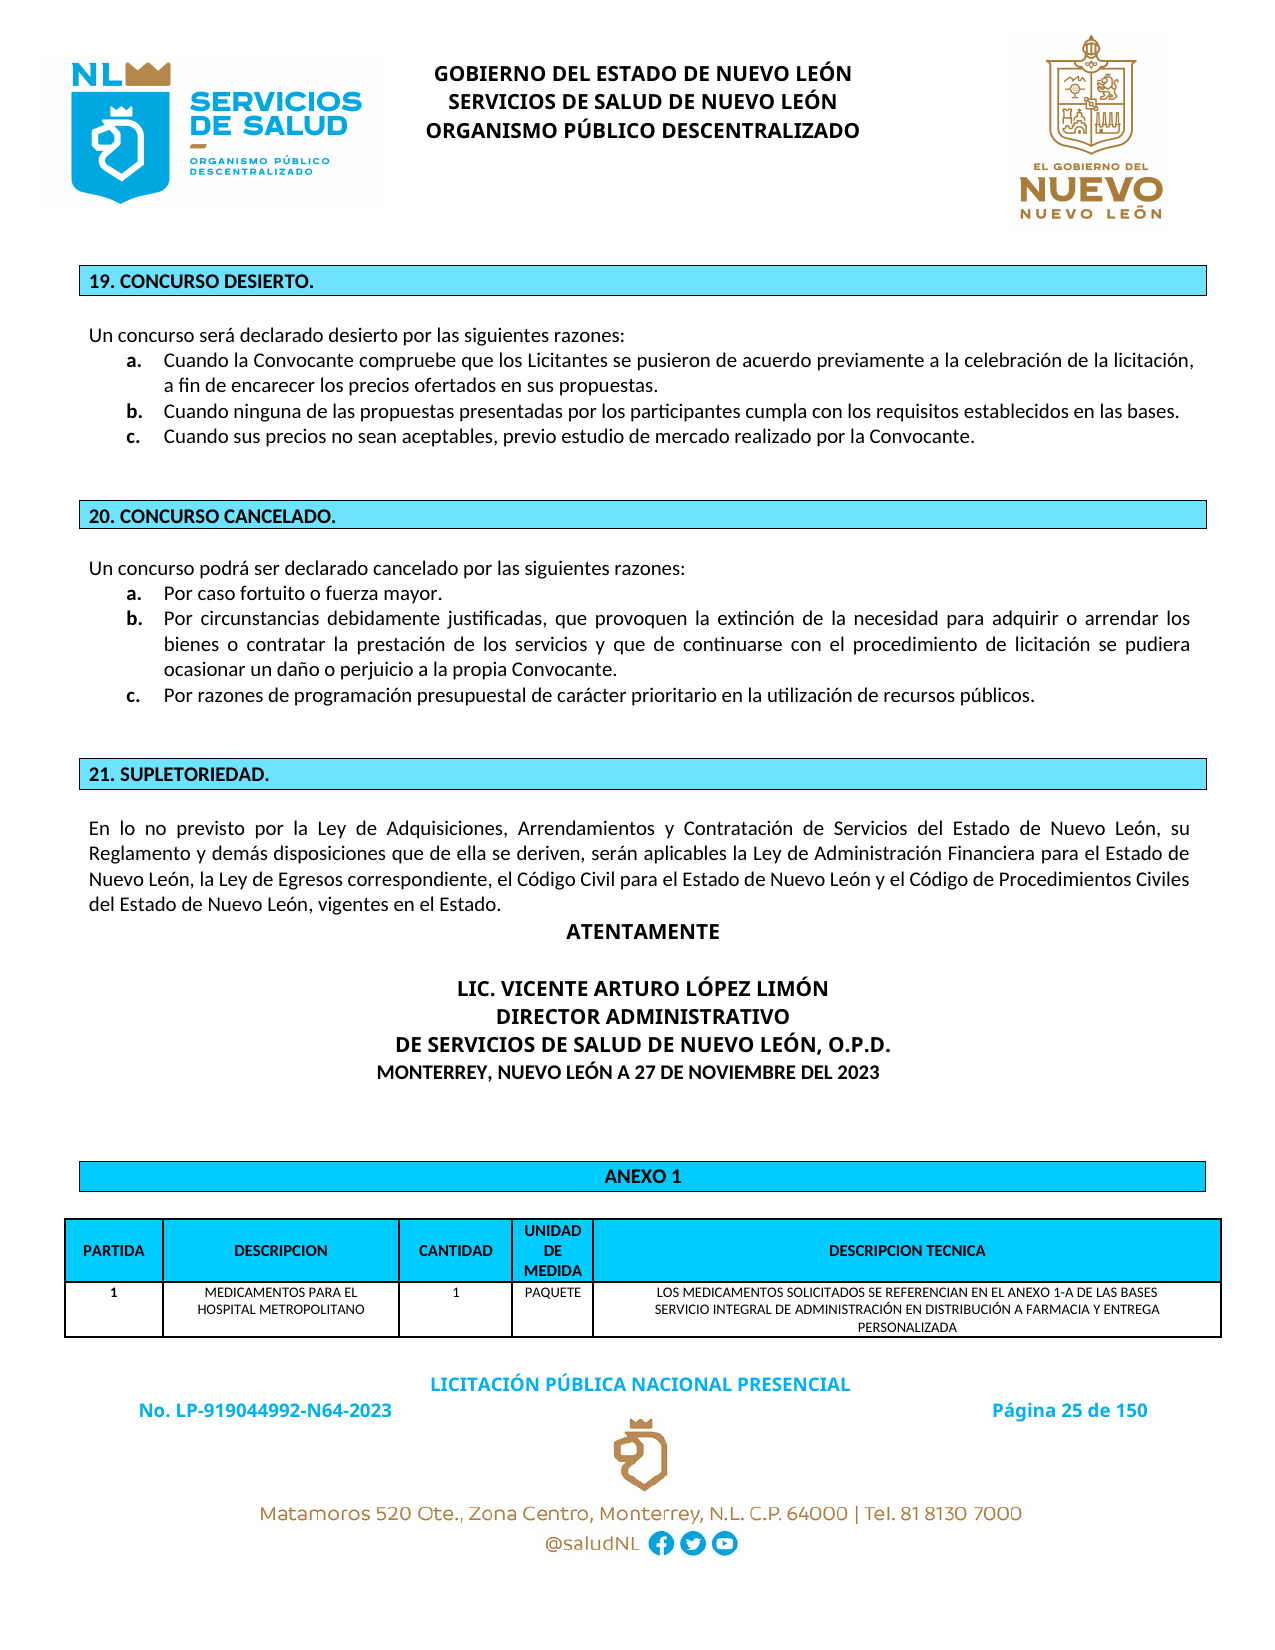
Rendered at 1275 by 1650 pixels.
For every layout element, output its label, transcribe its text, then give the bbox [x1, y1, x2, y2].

text MONTERREY, NUEVO LEÓN A 27 DE NOVIEMBRE DEL 2023 [89, 1059, 1167, 1084]
text DE SERVICIOS DE SALUD DE NUEVO LEÓN, O.P.D. [89, 1031, 1197, 1059]
text 20. CONCURSO CANCELADO. [80, 501, 1206, 528]
text LIC. VICENTE ARTURO LÓPEZ LIMÓN [89, 974, 1197, 1002]
text 19. CONCURSO DESIERTO. [80, 266, 1206, 295]
picture [0, 1401, 1272, 1571]
picture [1008, 30, 1169, 231]
table_cell PAQUETE [513, 1283, 592, 1336]
picture [38, 58, 388, 209]
list Cuando sus precios no sean aceptables, previo estudio de mercado realizado por la Convocante. [126, 423, 1197, 449]
list Por razones de programación presupuestal de carácter prioritario en la utilización de recursos públicos. [126, 682, 1197, 707]
list Por circunstancias debidamente justificadas, que provoquen la extinción de la necesidad para adquirir o arrendar los bienes o contratar la prestación de los servicios y que de continuarse con el procedimiento de licitación se pudiera ocasionar un daño o perjuicio a la propia Convocante. [126, 606, 1192, 682]
table_header DESCRIPCION [164, 1220, 398, 1281]
text DIRECTOR ADMINISTRATIVO [89, 1002, 1197, 1031]
list Cuando ninguna de las propuestas presentadas por los participantes cumpla con los requisitos establecidos en las bases. [126, 398, 1197, 423]
text 21. SUPLETORIEDAD. [80, 759, 1206, 789]
table_cell 1 [400, 1283, 511, 1336]
table_cell MEDICAMENTOS PARA EL HOSPITAL METROPOLITANO [164, 1283, 398, 1336]
table_header UNIDAD DE MEDIDA [513, 1220, 592, 1281]
table_header CANTIDAD [400, 1220, 511, 1281]
list Por caso fortuito o fuerza mayor. [126, 580, 1197, 606]
table_header DESCRIPCION TECNICA [594, 1220, 1220, 1281]
table_cell 1 [66, 1283, 162, 1336]
text ATENTAMENTE [89, 917, 1197, 945]
text Un concurso será declarado desierto por las siguientes razones: [89, 322, 1197, 347]
text En lo no previsto por la Ley de Adquisiciones, Arrendamientos y Contratación de Servicios del Estado de Nuevo León, su Reglamento y demás disposiciones que de ella se deriven, serán aplicables la Ley de Administración Financiera para el Estado de Nuevo León, la Ley de Egresos correspondiente, el Código Civil para el Estado de Nuevo León y el Código de Procedimientos Civiles del Estado de Nuevo León, vigentes en el Estado. [89, 815, 1192, 917]
list Cuando la Convocante compruebe que los Licitantes se pusieron de acuerdo previamente a la celebración de la licitación, a fin de encarecer los precios ofertados en sus propuestas. [126, 347, 1197, 398]
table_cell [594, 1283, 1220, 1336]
table_header PARTIDA [66, 1220, 162, 1281]
text ANEXO 1 [80, 1162, 1205, 1191]
text Un concurso podrá ser declarado cancelado por las siguientes razones: [89, 555, 1197, 580]
